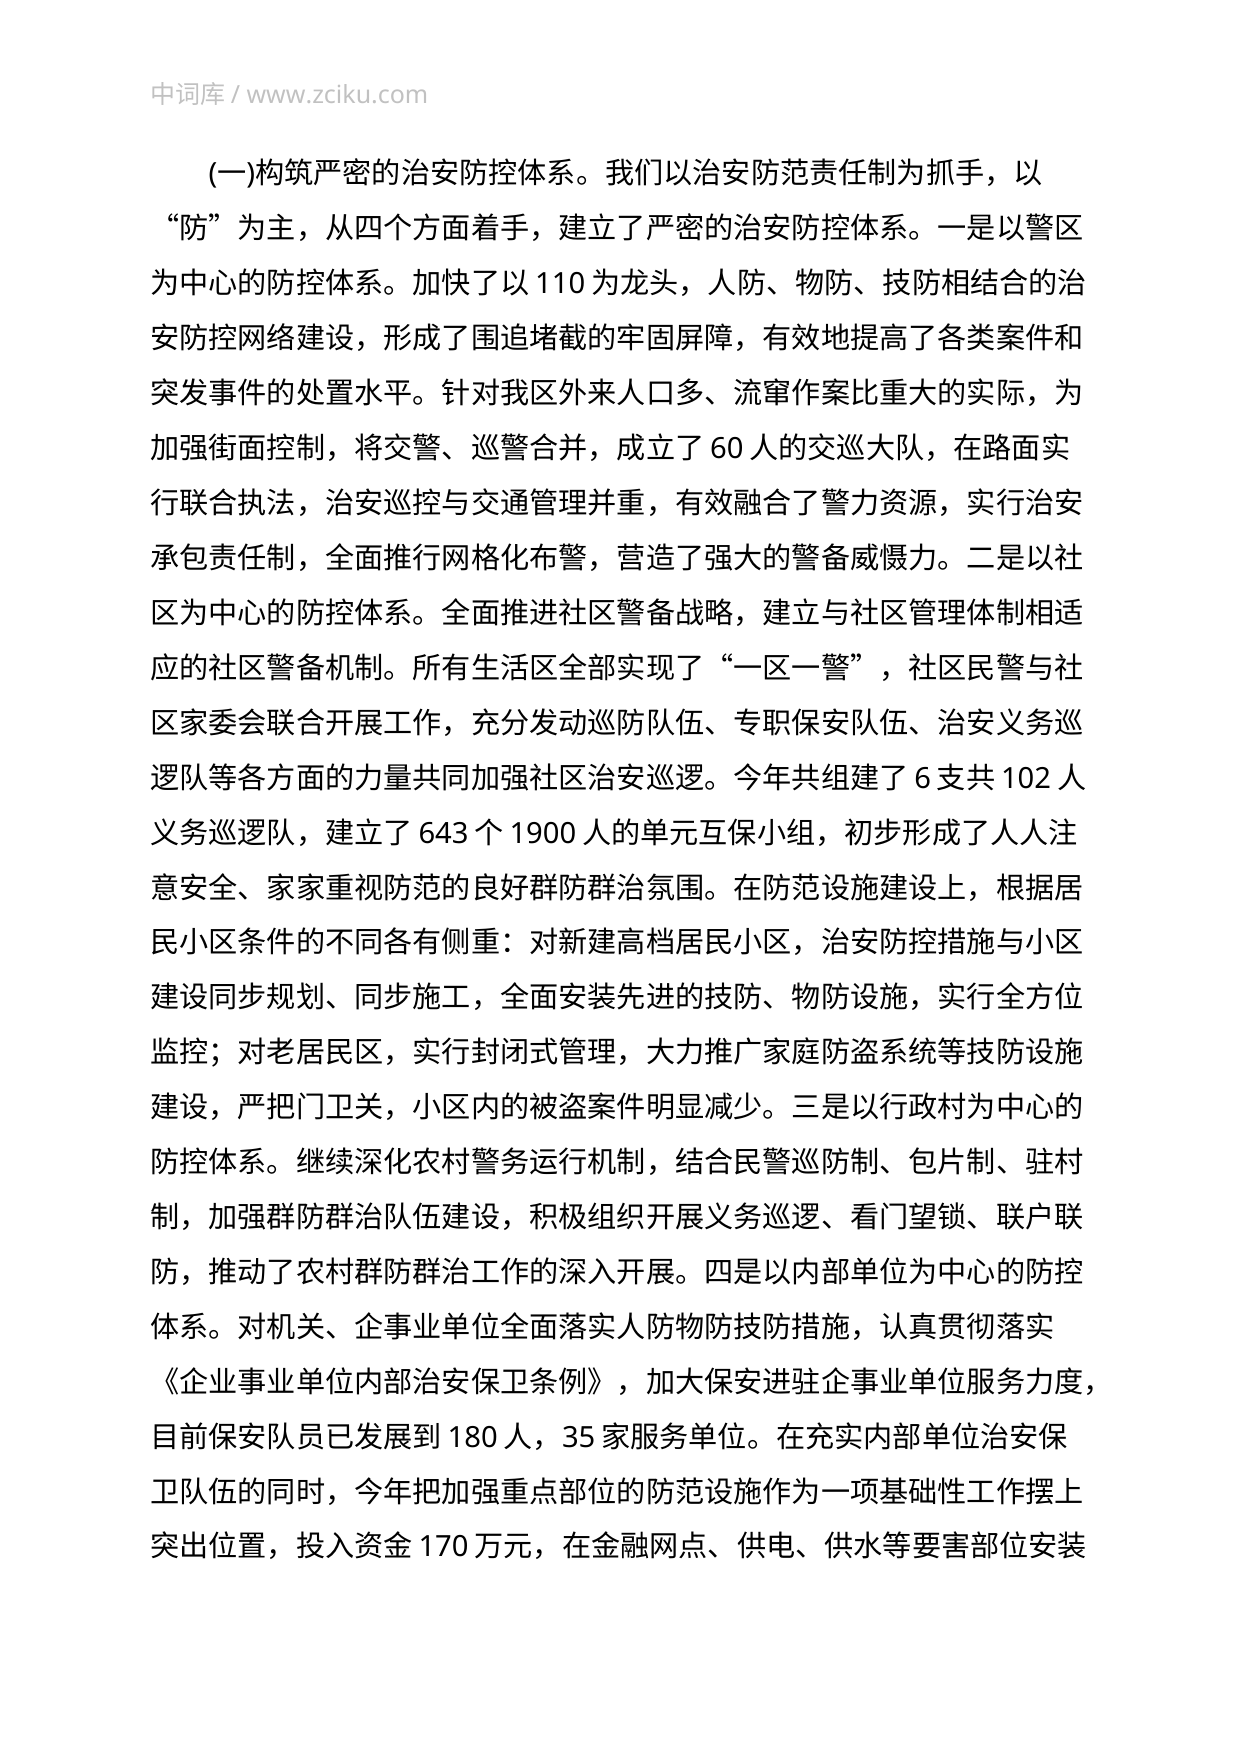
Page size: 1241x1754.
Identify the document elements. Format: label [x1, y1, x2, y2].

text [150, 150, 1090, 1565]
